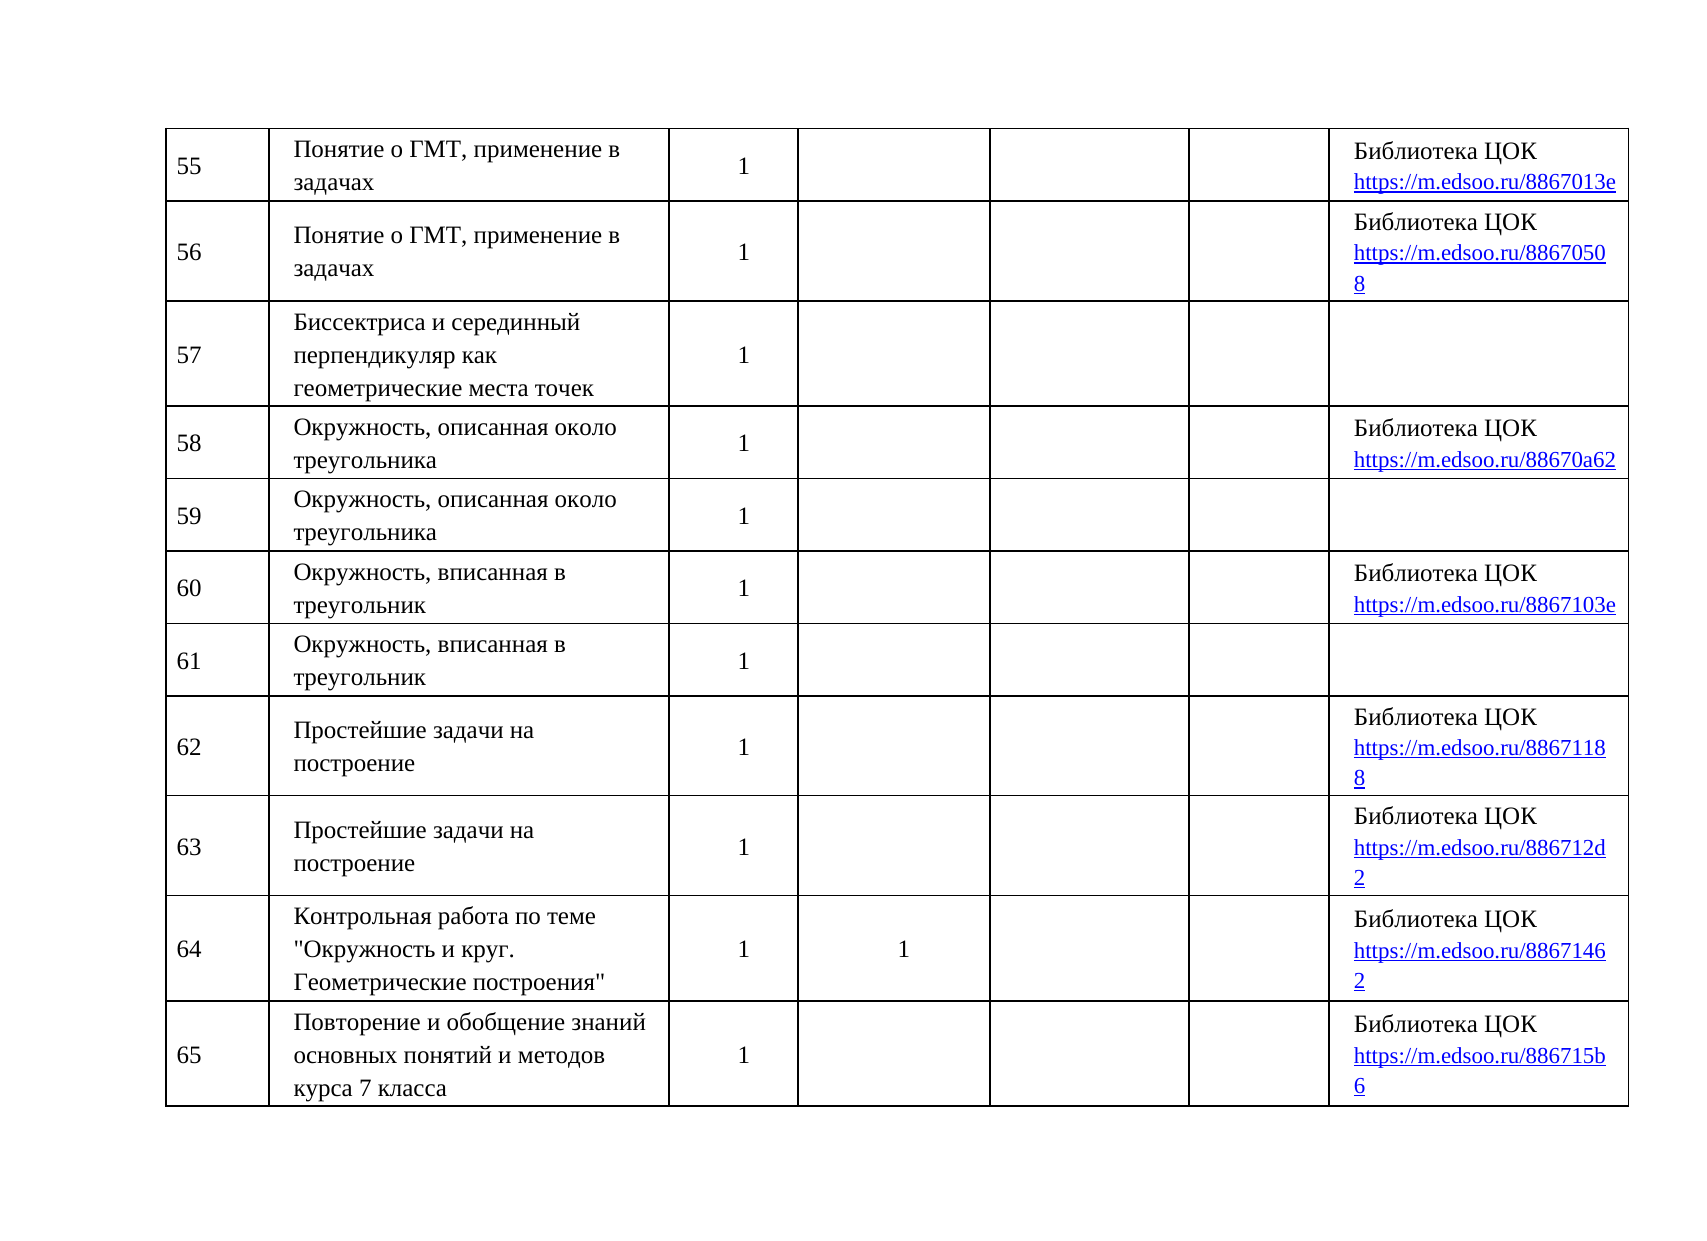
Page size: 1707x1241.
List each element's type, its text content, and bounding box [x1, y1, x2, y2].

table_cell [1330, 302, 1628, 405]
table_cell Понятие о ГМТ, применение в задачах [270, 202, 668, 300]
table_cell [1190, 624, 1328, 695]
table_cell [991, 479, 1188, 550]
table_cell [1190, 302, 1328, 405]
table_cell [1330, 624, 1628, 695]
table_cell 1 [670, 697, 797, 795]
table_cell [1190, 1002, 1328, 1105]
table_cell 61 [167, 624, 268, 695]
table_cell 1 [670, 129, 797, 200]
table_cell [1190, 697, 1328, 795]
table_cell [1190, 129, 1328, 200]
table_cell [1330, 479, 1628, 550]
table_cell [799, 697, 989, 795]
table_cell Библиотека ЦОК https://m.edsoo.ru/88671462 [1330, 896, 1628, 1000]
table_cell 60 [167, 552, 268, 622]
table_cell 1 [670, 202, 797, 300]
table_cell [991, 202, 1188, 300]
table_cell Библиотека ЦОК https://m.edsoo.ru/886712d2 [1330, 796, 1628, 894]
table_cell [270, 1002, 668, 1105]
table_cell Контрольная работа по теме "Окружность и круг. Геометрические построения" [270, 896, 668, 1000]
table_cell [799, 796, 989, 894]
table_cell [799, 479, 989, 550]
table_cell [991, 796, 1188, 894]
table_cell [799, 407, 989, 478]
table_cell Окружность, описанная около треугольника [270, 479, 668, 550]
table_cell Окружность, описанная около треугольника [270, 407, 668, 478]
table_cell Библиотека ЦОК https://m.edsoo.ru/8867013e [1330, 129, 1628, 200]
table_cell Библиотека ЦОК https://m.edsoo.ru/88670a62 [1330, 407, 1628, 478]
table_cell [991, 1002, 1188, 1105]
table_cell 1 [670, 1002, 797, 1105]
table_cell [991, 552, 1188, 622]
table_cell 55 [167, 129, 268, 200]
table_cell [799, 129, 989, 200]
table_cell Окружность, вписанная в треугольник [270, 552, 668, 622]
table_cell [1190, 896, 1328, 1000]
table_cell 62 [167, 697, 268, 795]
table_cell Простейшие задачи на построение [270, 796, 668, 894]
table_cell 64 [167, 896, 268, 1000]
table_cell [1190, 479, 1328, 550]
table_cell [799, 302, 989, 405]
table_cell 1 [670, 624, 797, 695]
table_cell 57 [167, 302, 268, 405]
table_cell 56 [167, 202, 268, 300]
table_cell 59 [167, 479, 268, 550]
table_cell [991, 624, 1188, 695]
table_cell 1 [670, 302, 797, 405]
table_cell 65 [167, 1002, 268, 1105]
table_cell [799, 202, 989, 300]
table_cell Простейшие задачи на построение [270, 697, 668, 795]
table_cell 1 [670, 796, 797, 894]
table_cell 1 [670, 552, 797, 622]
table_cell Библиотека ЦОК https://m.edsoo.ru/88671188 [1330, 697, 1628, 795]
table_cell Окружность, вписанная в треугольник [270, 624, 668, 695]
table_cell [991, 302, 1188, 405]
table_cell [799, 624, 989, 695]
table_cell 58 [167, 407, 268, 478]
table_cell Библиотека ЦОК https://m.edsoo.ru/8867103e [1330, 552, 1628, 622]
table_cell Библиотека ЦОК https://m.edsoo.ru/886715b6 [1330, 1002, 1628, 1105]
table_cell [991, 129, 1188, 200]
table_cell [991, 407, 1188, 478]
table_cell 1 [799, 896, 989, 1000]
table_cell [991, 697, 1188, 795]
table_cell Понятие о ГМТ, применение в задачах [270, 129, 668, 200]
table_cell 1 [670, 896, 797, 1000]
table_cell [1190, 202, 1328, 300]
table_cell [799, 1002, 989, 1105]
table_cell [1190, 552, 1328, 622]
table_cell 1 [670, 479, 797, 550]
table_cell Биссектриса и серединный перпендикуляр как геометрические места точек [270, 302, 668, 405]
table_cell [1190, 407, 1328, 478]
table_cell [1190, 796, 1328, 894]
table_cell [799, 552, 989, 622]
table_cell 1 [670, 407, 797, 478]
table_cell 63 [167, 796, 268, 894]
table_cell Библиотека ЦОК https://m.edsoo.ru/88670508 [1330, 202, 1628, 300]
table_cell [991, 896, 1188, 1000]
